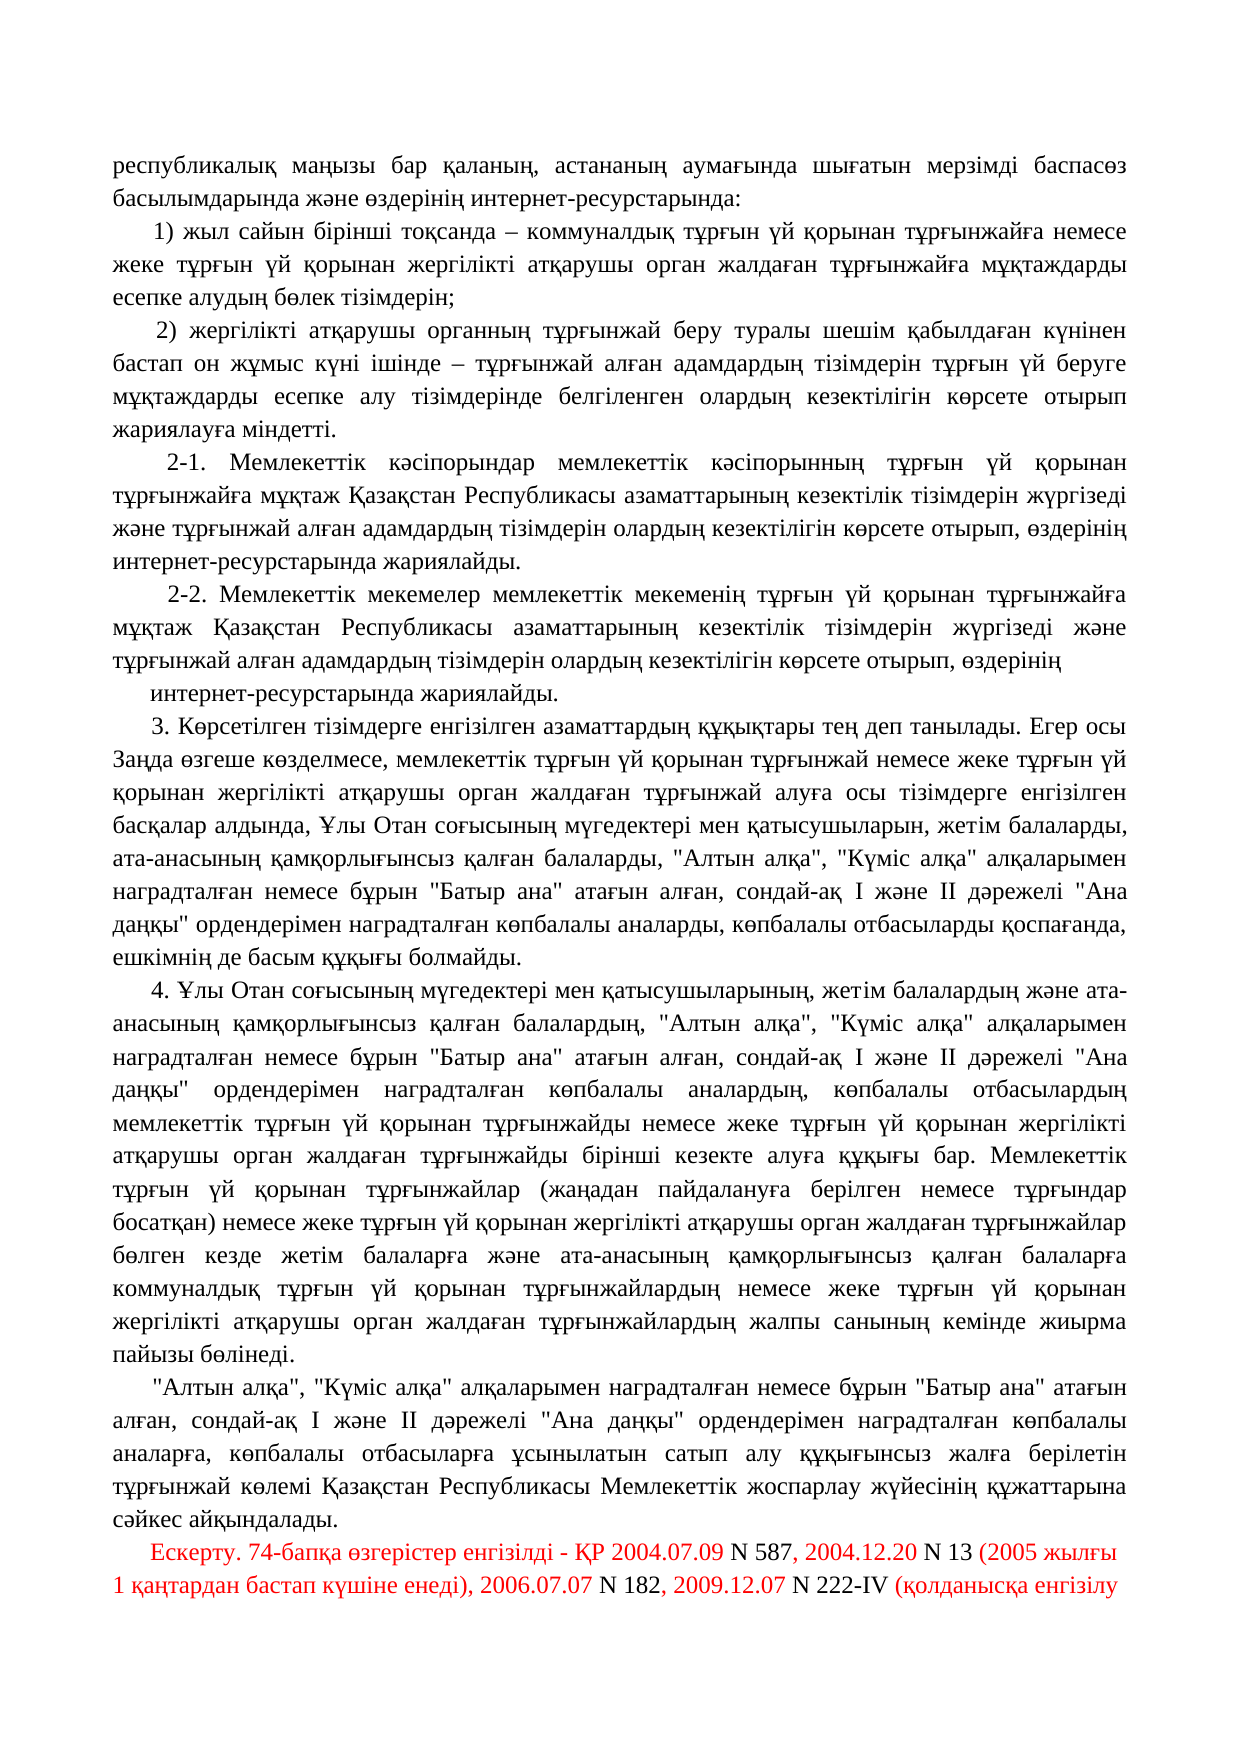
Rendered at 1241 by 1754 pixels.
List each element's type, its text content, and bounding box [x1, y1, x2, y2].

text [112, 150, 1128, 212]
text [112, 1537, 1128, 1599]
text 2-1. Мемлекеттік кәсіпорындар мемлекеттік кәсіпорынның тұрғын үй қорынан тұрғынжайға мұқтаж Қазақстан Республикасы азаматтарының кезектілік тізімдерін жүргізеді және тұрғынжай алған адамдардың тізімдерін олардың кезектілігін көрсете отырып, өздерінің интернет-ресурстарында жариялайды. [112, 447, 1128, 575]
text интернет-ресурстарында жариялайды. [112, 678, 1128, 707]
text 2) жергілікті атқарушы органның тұрғынжай беру туралы шешім қабылдаған күнінен бастап он жұмыс күні ішінде – тұрғынжай алған адамдардың тізімдерін тұрғын үй беруге мұқтаждарды есепке алу тізімдерінде белгіленген олардың кезектілігін көрсете отырып жариялауға міндетті. [112, 315, 1128, 443]
text 1) жыл сайын бірінші тоқсанда – коммуналдық тұрғын үй қорынан тұрғынжайға немесе жеке тұрғын үй қорынан жергілікті атқарушы орган жалдаған тұрғынжайға мұқтаждарды есепке алудың бөлек тізімдерін; [112, 216, 1128, 311]
text 2-2. Мемлекеттік мекемелер мемлекеттік мекеменің тұрғын үй қорынан тұрғынжайға мұқтаж Қазақстан Республикасы азаматтарының кезектілік тізімдерін жүргізеді және тұрғынжай алған адамдардың тізімдерін олардың кезектілігін көрсете отырып, өздерінің [112, 579, 1128, 674]
text 4. Ұлы Отан соғысының мүгедектері мен қатысушыларының, жетiм балалардың және ата-анасының қамқорлығынсыз қалған балалардың, "Алтын алқа", "Күміс алқа" алқаларымен наградталған немесе бұрын "Батыр ана" атағын алған, сондай-ақ I және II дәрежелі "Ана даңқы" ордендерімен наградталған көпбалалы аналардың, көпбалалы отбасылардың мемлекеттік тұрғын үй қорынан тұрғынжайды немесе жеке тұрғын үй қорынан жергілікті атқарушы орган жалдаған тұрғынжайды бірінші кезекте алуға құқығы бар. Мемлекеттік тұрғын үй қорынан тұрғынжайлар (жаңадан пайдалануға берілген немесе тұрғындар босатқан) немесе жеке тұрғын үй қорынан жергілікті атқарушы орган жалдаған тұрғынжайлар бөлген кезде жетім балаларға және ата-анасының қамқорлығынсыз қалған балаларға коммуналдық тұрғын үй қорынан тұрғынжайлардың немесе жеке тұрғын үй қорынан жергілікті атқарушы орган жалдаған тұрғынжайлардың жалпы санының кемінде жиырма пайызы бөлінеді. [112, 976, 1128, 1367]
text 3. Көрсетілген тізімдерге енгізілген азаматтардың құқықтары тең деп танылады. Егер осы Заңда өзгеше көзделмесе, мемлекеттік тұрғын үй қорынан тұрғынжай немесе жеке тұрғын үй қорынан жергілікті атқарушы орган жалдаған тұрғынжай алуға осы тізімдерге енгізілген басқалар алдында, Ұлы Отан соғысының мүгедектері мен қатысушыларын, жетiм балаларды, ата-анасының қамқорлығынсыз қалған балаларды, "Алтын алқа", "Күміс алқа" алқаларымен наградталған немесе бұрын "Батыр ана" атағын алған, сондай-ақ I және II дәрежелі "Ана даңқы" ордендерімен наградталған көпбалалы аналарды, көпбалалы отбасыларды қоспағанда, ешкімнің де басым құқығы болмайды. [112, 711, 1128, 971]
text "Алтын алқа", "Күміс алқа" алқаларымен наградталған немесе бұрын "Батыр ана" атағын алған, сондай-ақ I және II дәрежелі "Ана даңқы" ордендерімен наградталған көпбалалы аналарға, көпбалалы отбасыларға ұсынылатын сатып алу құқығынсыз жалға берілетін тұрғынжай көлемі Қазақстан Республикасы Мемлекеттік жоспарлау жүйесінің құжаттарына сәйкес айқындалады. [112, 1372, 1128, 1533]
